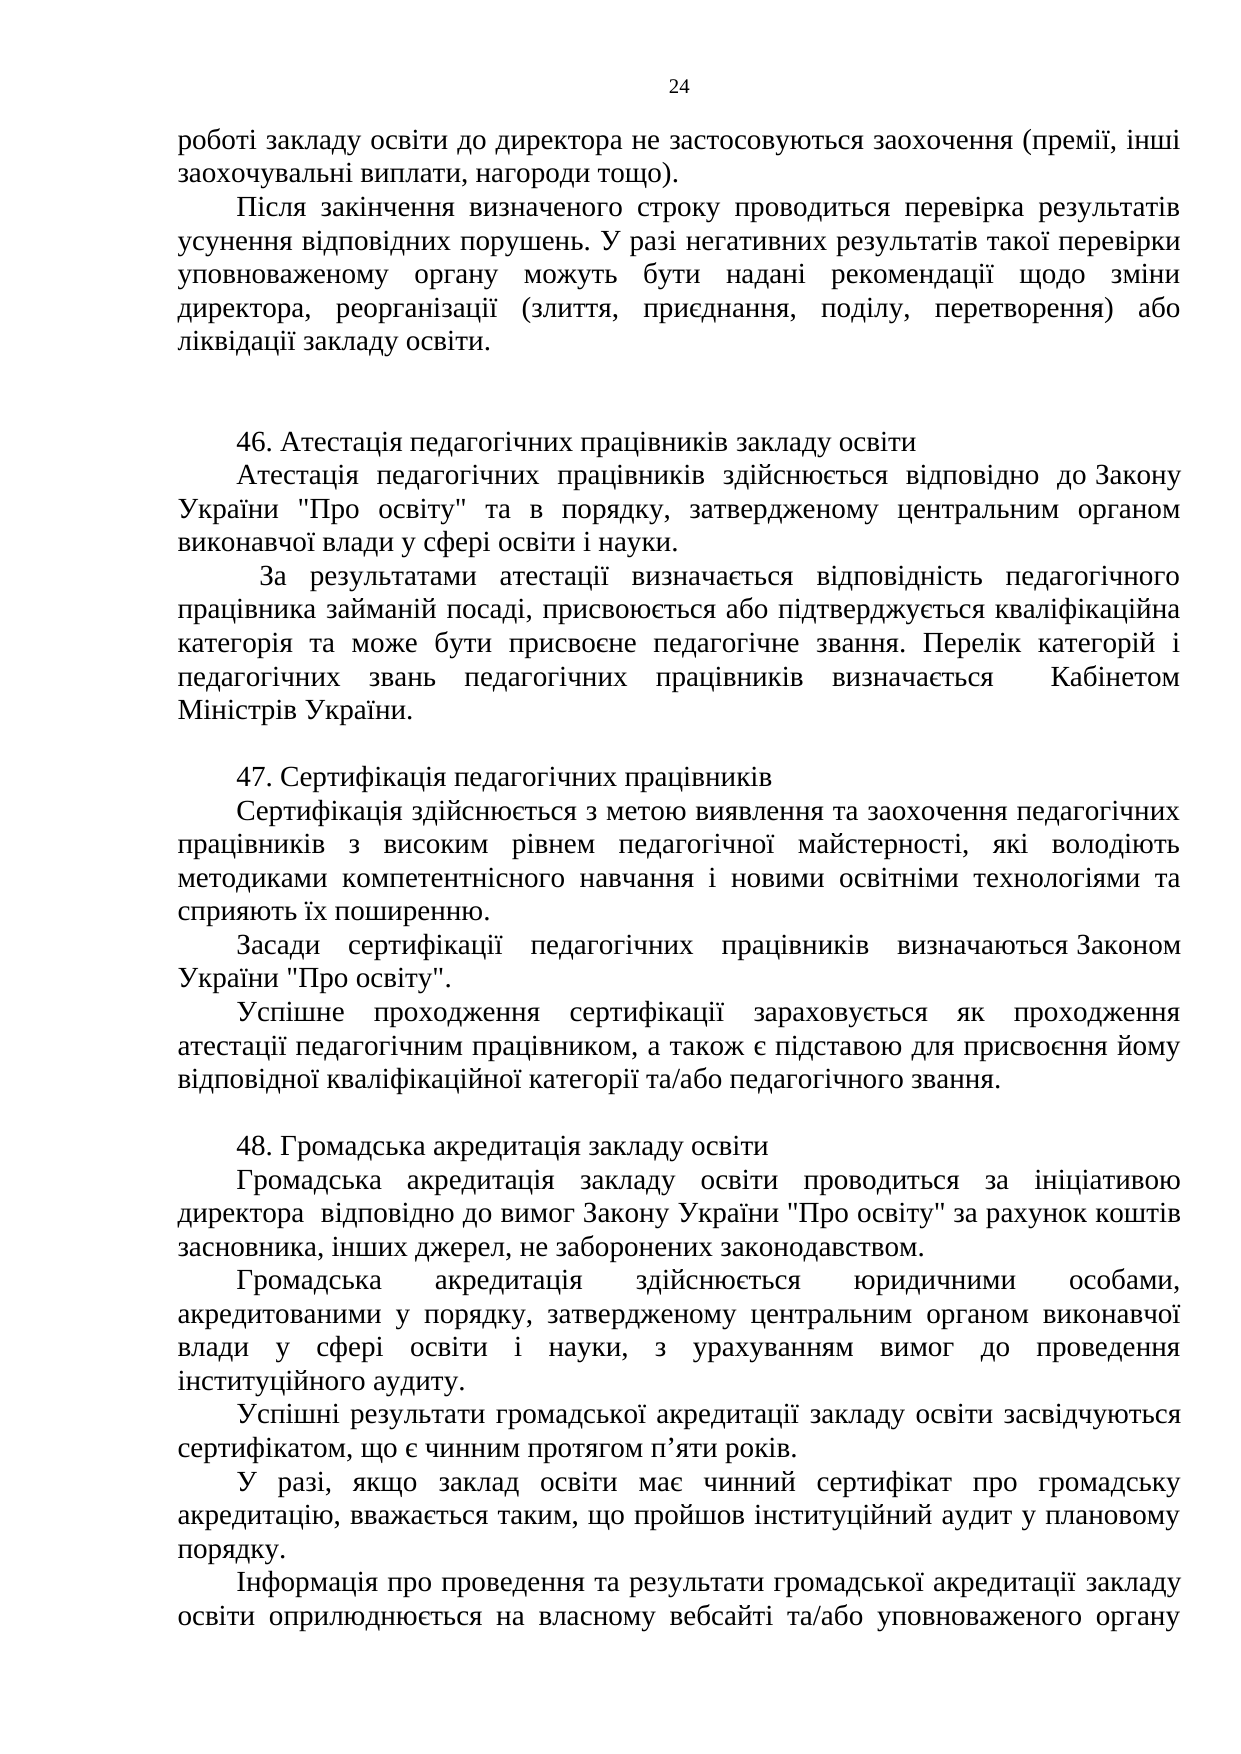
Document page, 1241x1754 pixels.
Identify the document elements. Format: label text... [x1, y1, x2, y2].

text Успішні результати громадської акредитації закладу освіти засвідчуються сертифікатом, що є чинним протягом п’яти років. [177, 1397, 1181, 1464]
text У разі, якщо заклад освіти має чинний сертифікат про громадську акредитацію, вважається таким, що пройшов інституційний аудит у плановому порядку. [177, 1464, 1181, 1564]
text 47. Сертифікація педагогічних працівників [177, 759, 1181, 793]
text Громадська акредитація здійснюється юридичними особами, акредитованими у порядку, затвердженому центральним органом виконавчої влади у сфері освіти і науки, з урахуванням вимог до проведення інституційного аудиту. [177, 1262, 1181, 1397]
text За результатами атестації визначається відповідність педагогічного працівника займаній посаді, присвоюється або підтверджується кваліфікаційна категорія та може бути присвоєне педагогічне звання. Перелік категорій і педагогічних звань педагогічних працівників визначається Кабінетом Міністрів України. [177, 558, 1181, 726]
text Сертифікація здійснюється з метою виявлення та заохочення педагогічних працівників з високим рівнем педагогічної майстерності, які володіють методиками компетентнісного навчання і новими освітніми технологіями та сприяють їх поширенню. [177, 793, 1181, 927]
text 48. Громадська акредитація закладу освіти [177, 1128, 1181, 1162]
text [177, 122, 1181, 189]
text Засади сертифікації педагогічних працівників визначаються Законом України "Про освіту". [177, 927, 1181, 994]
text Після закінчення визначеного строку проводиться перевірка результатів усунення відповідних порушень. У разі негативних результатів такої перевірки уповноваженому органу можуть бути надані рекомендації щодо зміни директора, реорганізації (злиття, приєднання, поділу, перетворення) або ліквідації закладу освіти. [177, 189, 1181, 357]
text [177, 1564, 1181, 1631]
text Атестація педагогічних працівників здійснюється відповідно до Закону України "Про освіту" та в порядку, затвердженому центральним органом виконавчої влади у сфері освіти і науки. [177, 457, 1181, 558]
text Успішне проходження сертифікації зараховується як проходження атестації педагогічним працівником, а також є підставою для присвоєння йому відповідної кваліфікаційної категорії та/або педагогічного звання. [177, 994, 1181, 1095]
text Громадська акредитація закладу освіти проводиться за ініціативою директора відповідно до вимог Закону України "Про освіту" за рахунок коштів засновника, інших джерел, не заборонених законодавством. [177, 1162, 1181, 1262]
text 46. Атестація педагогічних працівників закладу освіти [177, 424, 1181, 457]
